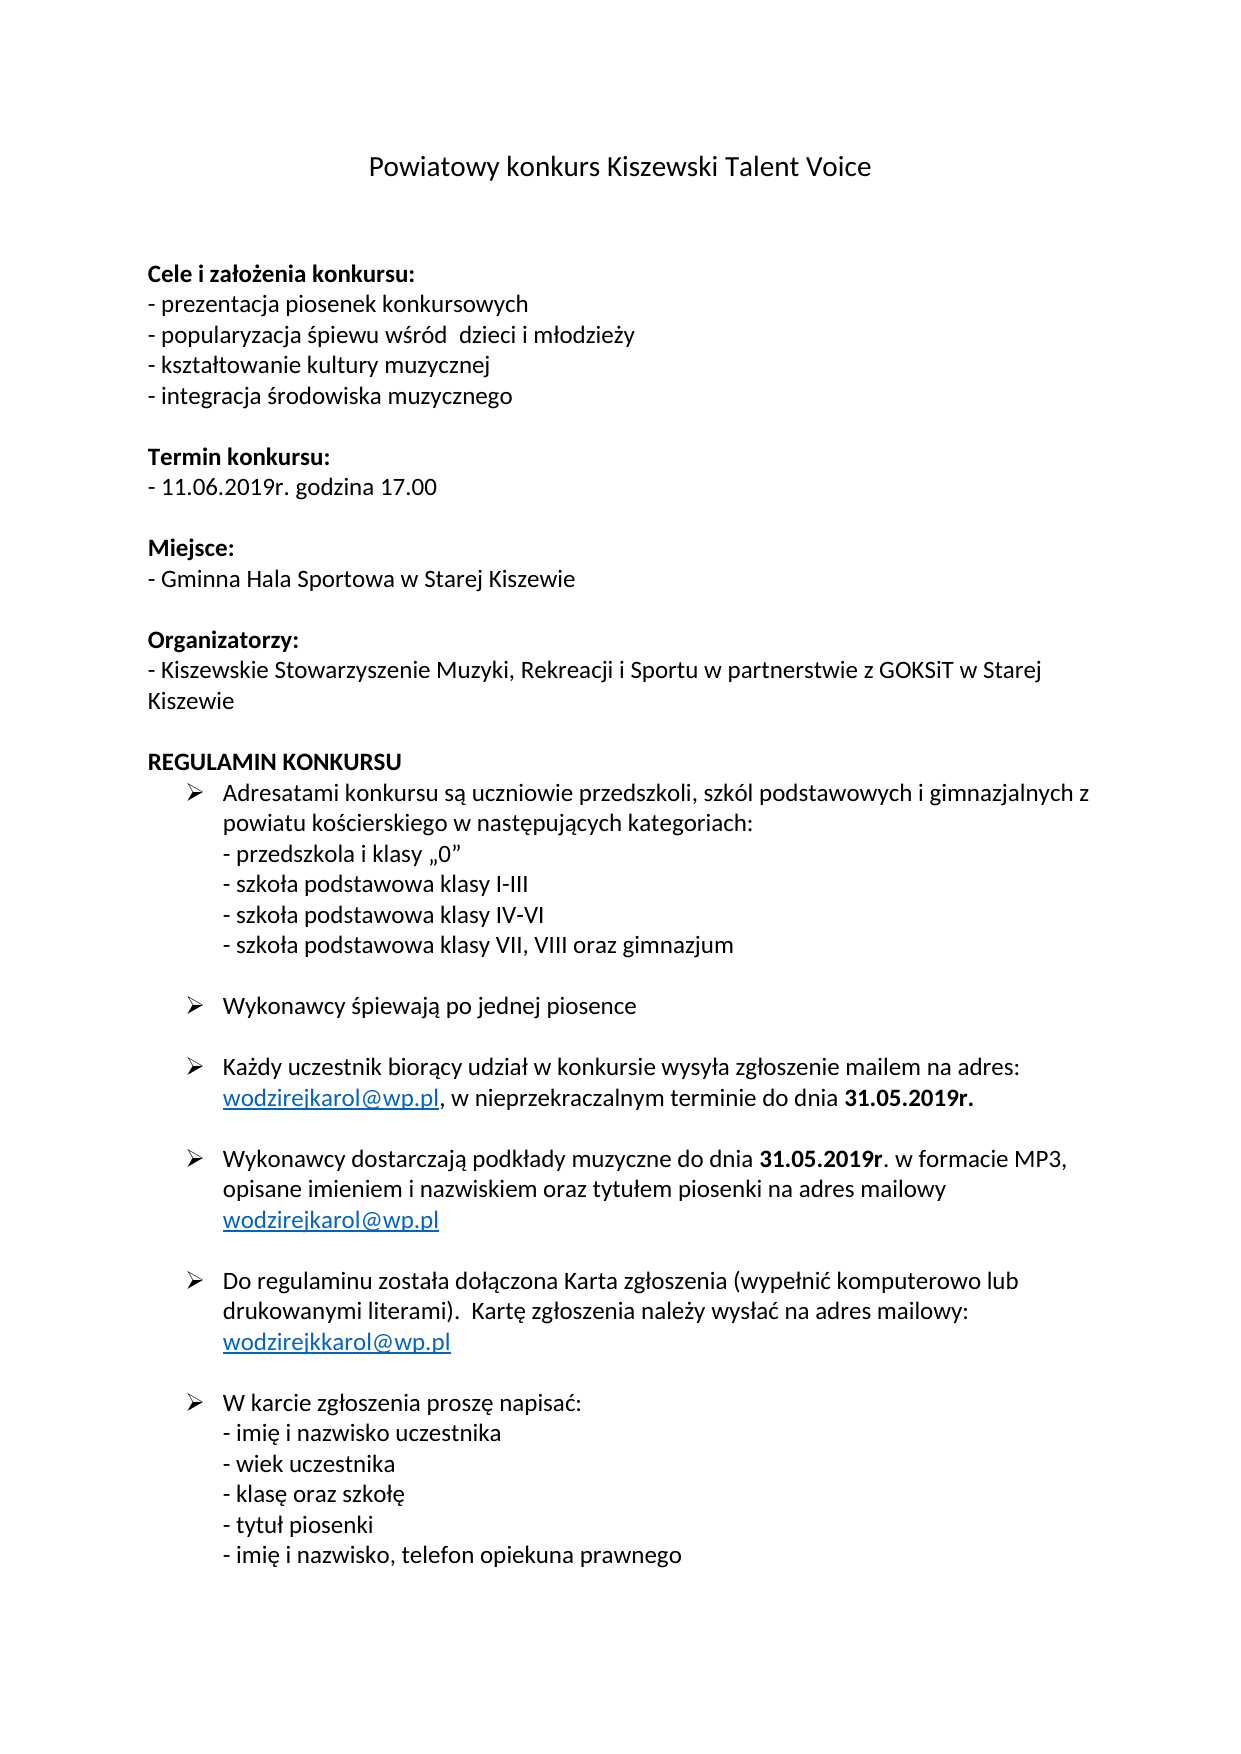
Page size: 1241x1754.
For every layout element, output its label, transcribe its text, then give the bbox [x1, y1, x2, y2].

text REGULAMIN KONKURSU [148, 746, 1093, 777]
text - Gminna Hala Sportowa w Starej Kiszewie [148, 563, 1093, 593]
text - klasę oraz szkołę [223, 1479, 1093, 1509]
text - szkoła podstawowa klasy VII, VIII oraz gimnazjum [223, 929, 1093, 960]
text - wiek uczestnika [223, 1448, 1093, 1479]
list Do regulaminu została dołączona Karta zgłoszenia (wypełnić komputerowo lub drukowanymi literami). Kartę zgłoszenia należy wysłać na adres mailowy: wodzirejkkarol@wp.pl [185, 1265, 1093, 1357]
text - przedszkola i klasy „0” [223, 838, 1093, 868]
list Każdy uczestnik biorący udział w konkursie wysyła zgłoszenie mailem na adres: wodzirejkarol@wp.pl, w nieprzekraczalnym terminie do dnia 31.05.2019r. [185, 1051, 1093, 1112]
text - szkoła podstawowa klasy IV-VI [223, 899, 1093, 929]
text - szkoła podstawowa klasy I-III [223, 868, 1093, 899]
text - 11.06.2019r. godzina 17.00 [148, 471, 1093, 502]
list Adresatami konkursu są uczniowie przedszkoli, szkól podstawowych i gimnazjalnych z powiatu kościerskiego w następujących kategoriach: [185, 777, 1093, 838]
text - kształtowanie kultury muzycznej [148, 349, 1093, 380]
text - prezentacja piosenek konkursowych [148, 288, 1093, 319]
list Wykonawcy śpiewają po jednej piosence [185, 990, 1093, 1021]
text Cele i założenia konkursu: [148, 258, 1093, 288]
text - imię i nazwisko, telefon opiekuna prawnego [223, 1540, 1093, 1570]
text Organizatorzy: [148, 624, 1093, 654]
text - imię i nazwisko uczestnika [223, 1418, 1093, 1448]
list W karcie zgłoszenia proszę napisać: [185, 1387, 1093, 1418]
text Miejsce: [148, 532, 1093, 563]
text Termin konkursu: [148, 441, 1093, 471]
text - popularyzacja śpiewu wśród dzieci i młodzieży [148, 319, 1093, 349]
list Wykonawcy dostarczają podkłady muzyczne do dnia 31.05.2019r. w formacie MP3, opisane imieniem i nazwiskiem oraz tytułem piosenki na adres mailowy wodzirejkarol@wp.pl [185, 1143, 1093, 1234]
text - tytuł piosenki [223, 1509, 1093, 1540]
text Powiatowy konkurs Kiszewski Talent Voice [148, 148, 1093, 183]
text - Kiszewskie Stowarzyszenie Muzyki, Rekreacji i Sportu w partnerstwie z GOKSiT w Starej Kiszewie [148, 654, 1093, 716]
text - integracja środowiska muzycznego [148, 380, 1093, 410]
